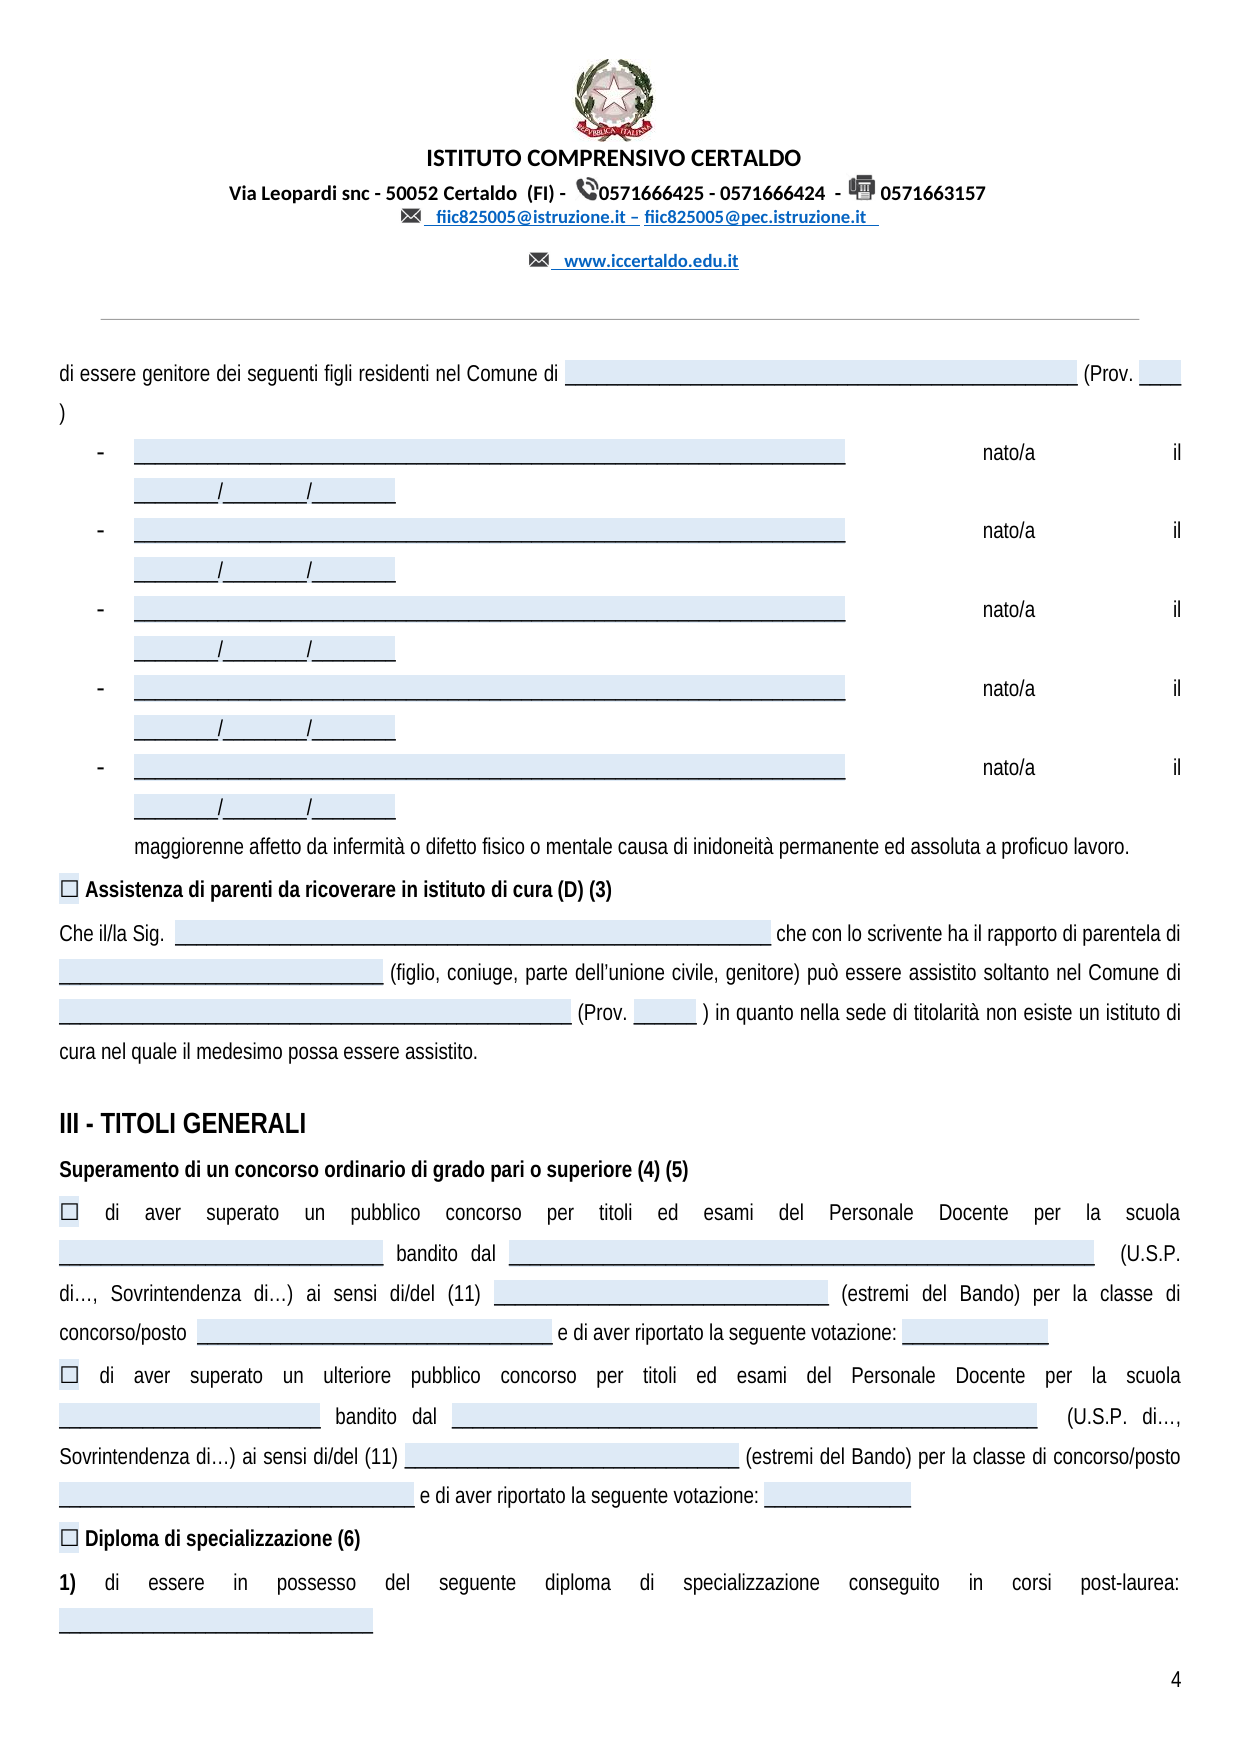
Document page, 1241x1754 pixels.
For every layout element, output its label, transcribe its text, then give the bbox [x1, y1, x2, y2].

list nato/a il [97, 596, 1181, 662]
picture [575, 177, 599, 201]
text Che il/la Sig. che con lo scrivente ha il rapporto di parentela di (figlio, coniuge, parte dell’unione civile, genitore) può essere assistito soltanto nel Comune di in quanto nella sede di titolarità non esiste un istituto di cura nel quale il medesimo possa essere assistito. [59, 920, 1181, 1064]
list maggiorenne affetto da infermità o difetto fisico o mentale causa di inidoneità permanente ed assoluta a proficuo lavoro. [134, 833, 1181, 860]
list nato/a il [97, 675, 1181, 741]
text Superamento di un concorso ordinario di grado pari o superiore (4) (5) [59, 1156, 1181, 1183]
picture [571, 59, 657, 142]
picture [846, 172, 876, 201]
text di aver superato un pubblico concorso per titoli ed esami del Personale Docente per la scuola bandito dal (U.S.P. di…, Sovrintendenza di…) ai sensi di/del (11) (estremi del Bando) per la classe di concorso/posto e di aver riportato la seguente votazione: [59, 1196, 1181, 1346]
text Assistenza di parenti da ricoverare in istituto di cura (D) (3) [79, 873, 1181, 904]
list nato/a il [97, 517, 1181, 583]
text di aver superato un ulteriore pubblico concorso per titoli ed esami del Personale Docente per la scuola bandito dal (U.S.P. di…, Sovrintendenza di…) ai sensi di/del (11) (estremi del Bando) per la classe di concorso/posto e di aver riportato la seguente votazione: [59, 1359, 1181, 1508]
picture [527, 251, 551, 268]
text di essere genitore dei seguenti figli residenti nel Comune di (Prov. ) [59, 359, 1181, 425]
text III - TITOLI GENERALI [59, 1106, 1181, 1140]
list nato/a il [97, 754, 1181, 820]
text Diploma di specializzazione (6) [79, 1522, 1181, 1553]
text 1) di essere in possesso del seguente diploma di specializzazione conseguito in corsi post-laurea: [59, 1568, 1181, 1634]
picture [399, 207, 423, 224]
list nato/a il [97, 438, 1181, 504]
